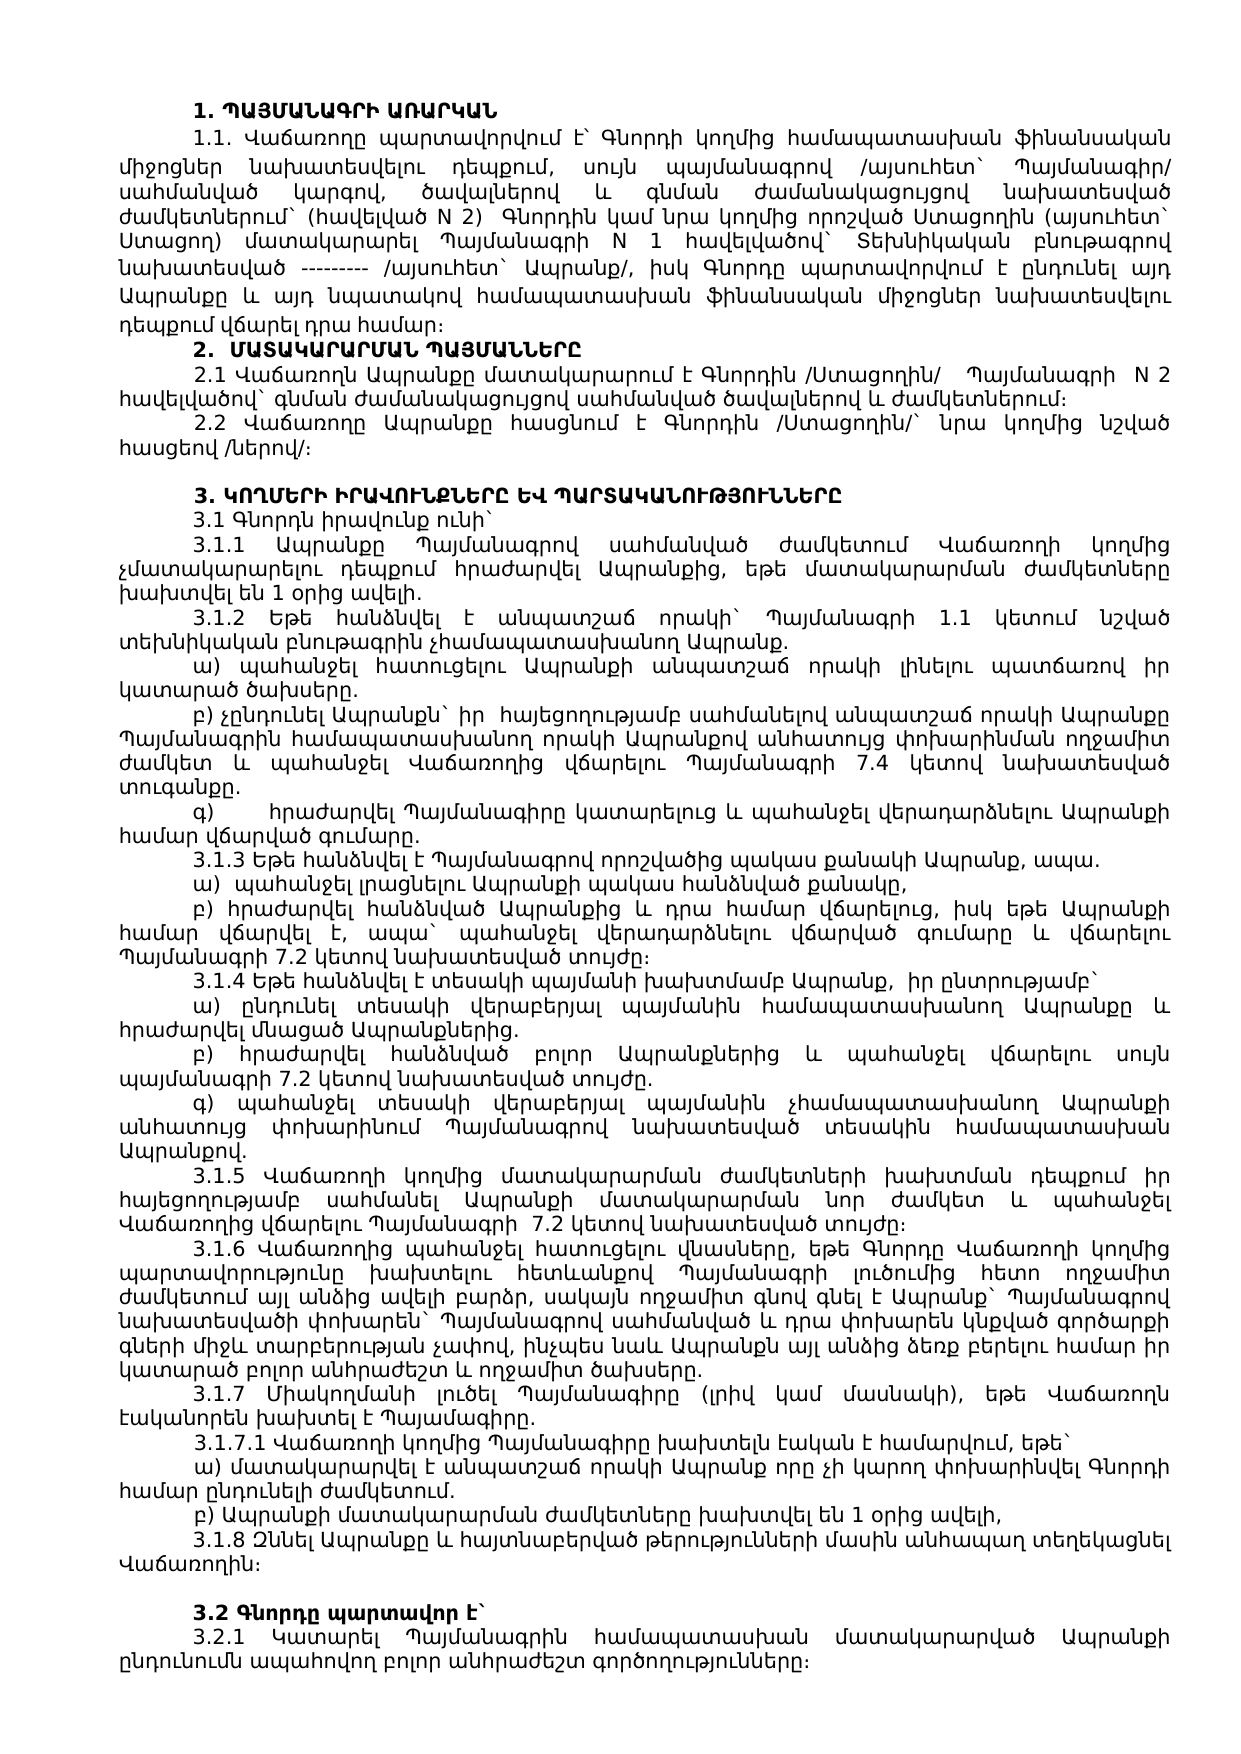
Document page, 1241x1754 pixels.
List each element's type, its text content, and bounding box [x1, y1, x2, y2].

text 3.1.2 Եթե հանձնվել է անպատշաճ որակի` Պայմանագրի 1.1 կետում նշված տեխնիկական բնութագրին չհամապատասխանող Ապրանք. [118, 606, 1171, 654]
text 3.2 Գնորդը պարտավոր է` [118, 1601, 1171, 1625]
text 3.1.7 Միակողմանի լուծել Պայմանագիրը (լրիվ կամ մասնակի), եթե Վաճառողն էականորեն խախտել է Պայամագիրը. [118, 1382, 1171, 1431]
text 2. ՄԱՏԱԿԱՐԱՐՄԱՆ ՊԱՅՄԱՆՆԵՐԸ [118, 338, 1171, 363]
text 1. ՊԱՅՄԱՆԱԳՐԻ ԱՌԱՐԿԱՆ [118, 99, 1171, 123]
text ա) ընդունել տեսակի վերաբերյալ պայմանին համապատասխանող Ապրանքը և հրաժարվել մնացած Ապրանքներից. [118, 994, 1171, 1042]
text 3. ԿՈՂՄԵՐԻ ԻՐԱՎՈՒՆՔՆԵՐԸ ԵՎ ՊԱՐՏԱԿԱՆՈՒԹՅՈՒՆՆԵՐԸ [118, 484, 1171, 508]
text 3.1.4 Եթե հանձնվել է տեսակի պայմանի խախտմամբ Ապրանք, իր ընտրությամբ` [118, 969, 1171, 994]
text 3.2.1 Կատարել Պայմանագրին համապատասխան մատակարարված Ապրանքի ընդունումն ապահովող բոլոր անհրաժեշտ գործողությունները։ [118, 1625, 1171, 1673]
text ա) պահանջել լրացնելու Ապրանքի պակաս հանձնված քանակը, [118, 872, 1171, 897]
text 3.1.5 Վաճառողի կողմից մատակարարման ժամկետների խախտման դեպքում իր հայեցողությամբ սահմանել Ապրանքի մատակարարման նոր ժամկետ և պահանջել Վաճառողից վճարելու Պայմանագրի 7.2 կետով նախատեսված տույժը։ [118, 1164, 1171, 1237]
text 3.1.7.1 Վաճառողի կողմից Պայմանագիրը խախտելն էական է համարվում, եթե` [118, 1431, 1171, 1455]
text գ) հրաժարվել Պայմանագիրը կատարելուց և պահանջել վերադարձնելու Ապրանքի համար վճարված գումարը. [118, 800, 1171, 848]
text 1.1. Վաճառողը պարտավորվում է՝ Գնորդի կողմից համապատասխան ֆինանսական միջոցներ նախատեսվելու դեպքում, սույն պայմանագրով /այսուհետ` Պայմանագիր/ սահմանված կարգով, ծավալներով և գնման ժամանակացույցով նախատեսված ժամկետներում` (հավելված N 2) Գնորդին կամ նրա կողմից որոշված Ստացողին (այսուհետ` Ստացող) մատակարարել Պայմանագրի N 1 հավելվածով` Տեխնիկական բնութագրով նախատեսված --------- /այսուհետ` Ապրանք/, իսկ Գնորդը պարտավորվում է ընդունել այդ Ապրանքը և այդ նպատակով համապատասխան ֆինանսական միջոցներ նախատեսվելու դեպքում վճարել դրա համար։ [118, 123, 1171, 338]
text 3.1.1 Ապրանքը Պայմանագրով սահմանված ժամկետում Վաճառողի կողմից չմատակարարելու դեպքում հրաժարվել Ապրանքից, եթե մատակարարման ժամկետները խախտվել են 1 օրից ավելի. [118, 533, 1171, 606]
text 3.1.3 Եթե հանձնվել է Պայմանագրով որոշվածից պակաս քանակի Ապրանք, ապա. [118, 848, 1171, 872]
text բ) չընդունել Ապրանքն` իր հայեցողությամբ սահմանելով անպատշաճ որակի Ապրանքը Պայմանագրին համապատասխանող որակի Ապրանքով անհատույց փոխարինման ողջամիտ ժամկետ և պահանջել Վաճառողից վճարելու Պայմանագրի 7.4 կետով նախատեսված տուգանքը. [118, 703, 1171, 800]
text 3.1.8 Զննել Ապրանքը և հայտնաբերված թերությունների մասին անհապաղ տեղեկացնել Վաճառողին։ [118, 1528, 1171, 1576]
text 2.1 Վաճառողն Ապրանքը մատակարարում է Գնորդին /Ստացողին/ Պայմանագրի N 2 հավելվածով` գնման ժամանակացույցով սահմանված ծավալներով և ժամկետներում։ [118, 363, 1171, 411]
text ա) պահանջել հատուցելու Ապրանքի անպատշաճ որակի լինելու պատճառով իր կատարած ծախսերը. [118, 654, 1171, 703]
text բ) Ապրանքի մատակարարման ժամկետները խախտվել են 1 օրից ավելի, [118, 1503, 1171, 1528]
text 2.2 Վաճառողը Ապրանքը հասցնում է Գնորդին /Ստացողին/` նրա կողմից նշված հասցեով /ներով/։ [118, 411, 1171, 460]
text բ) հրաժարվել հանձնված բոլոր Ապրանքներից և պահանջել վճարելու սույն պայմանագրի 7.2 կետով նախատեսված տույժը. [118, 1042, 1171, 1091]
text գ) պահանջել տեսակի վերաբերյալ պայմանին չհամապատասխանող Ապրանքի անհատույց փոխարինում Պայմանագրով նախատեսված տեսակին համապատասխան Ապրանքով. [118, 1091, 1171, 1164]
text 3.1.6 Վաճառողից պահանջել հատուցելու վնասները, եթե Գնորդը Վաճառողի կողմից պարտավորությունը խախտելու հետևանքով Պայմանագրի լուծումից հետո ողջամիտ ժամկետում այլ անձից ավելի բարձր, սակայն ողջամիտ գնով գնել է Ապրանք` Պայմանագրով նախատեսվածի փոխարեն` Պայմանագրով սահմանված և դրա փոխարեն կնքված գործարքի գների միջև տարբերության չափով, ինչպես նաև Ապրանքն այլ անձից ձեռք բերելու համար իր կատարած բոլոր անհրաժեշտ և ողջամիտ ծախսերը. [118, 1237, 1171, 1382]
text բ) հրաժարվել հանձնված Ապրանքից և դրա համար վճարելուց, իսկ եթե Ապրանքի համար վճարվել է, ապա` պահանջել վերադարձնելու վճարված գումարը և վճարելու Պայմանագրի 7.2 կետով նախատեսված տույժը։ [118, 897, 1171, 969]
text ա) մատակարարվել է անպատշաճ որակի Ապրանք որը չի կարող փոխարինվել Գնորդի համար ընդունելի ժամկետում. [118, 1455, 1171, 1503]
text 3.1 Գնորդն իրավունք ունի` [118, 508, 1171, 533]
